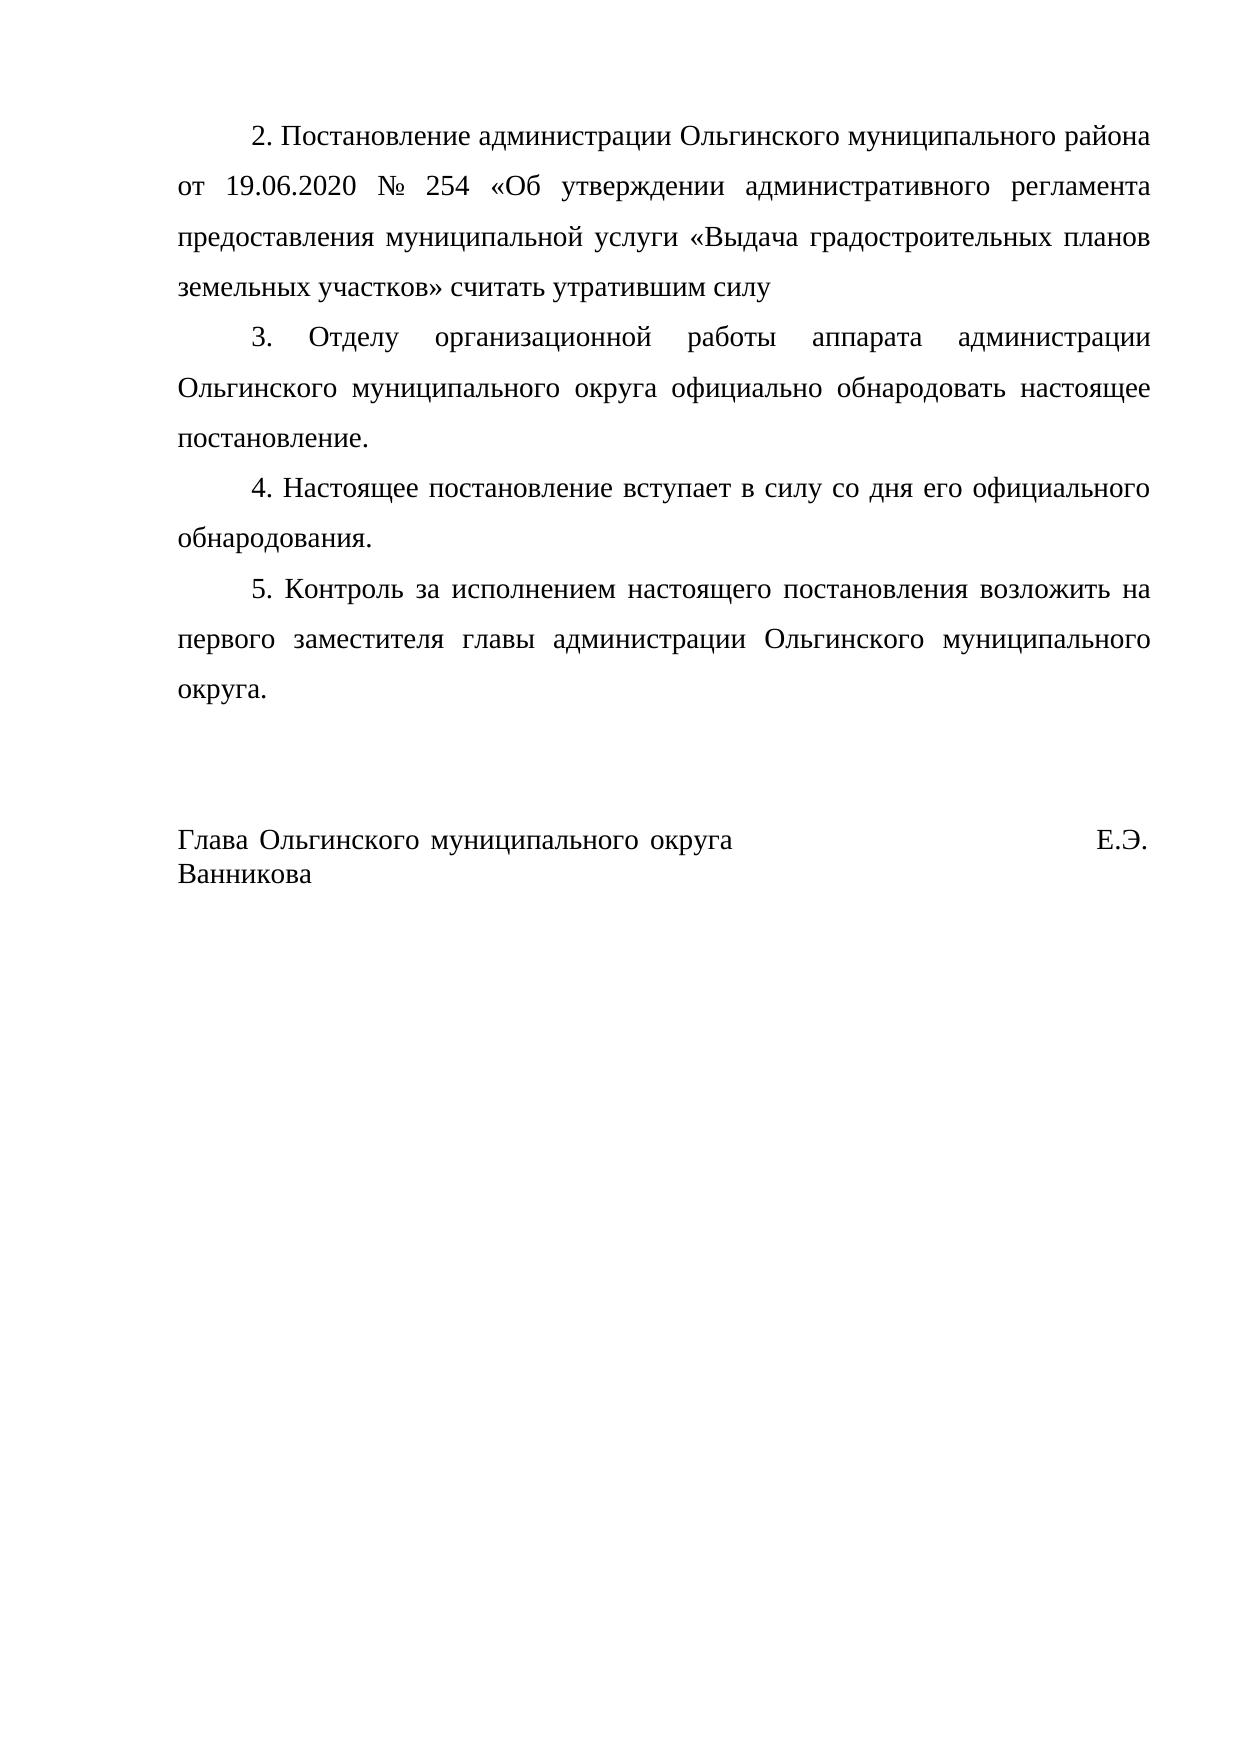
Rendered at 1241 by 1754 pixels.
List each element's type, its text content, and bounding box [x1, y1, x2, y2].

text 3. Отделу организационной работы аппарата администрации Ольгинского муниципального округа официально обнародовать настоящее постановление. [177, 319, 1152, 453]
text 5. Контроль за исполнением настоящего постановления возложить на первого заместителя главы администрации Ольгинского муниципального округа. [177, 571, 1152, 705]
text Глава Ольгинского муниципального округа Е.Э. Ванникова [177, 822, 1152, 889]
text 2. Постановление администрации Ольгинского муниципального района от 19.06.2020 № 254 «Об утверждении административного регламента предоставления муниципальной услуги «Выдача градостроительных планов земельных участков» считать утратившим силу [177, 118, 1152, 303]
text 4. Настоящее постановление вступает в силу со дня его официального обнародования. [177, 470, 1152, 554]
